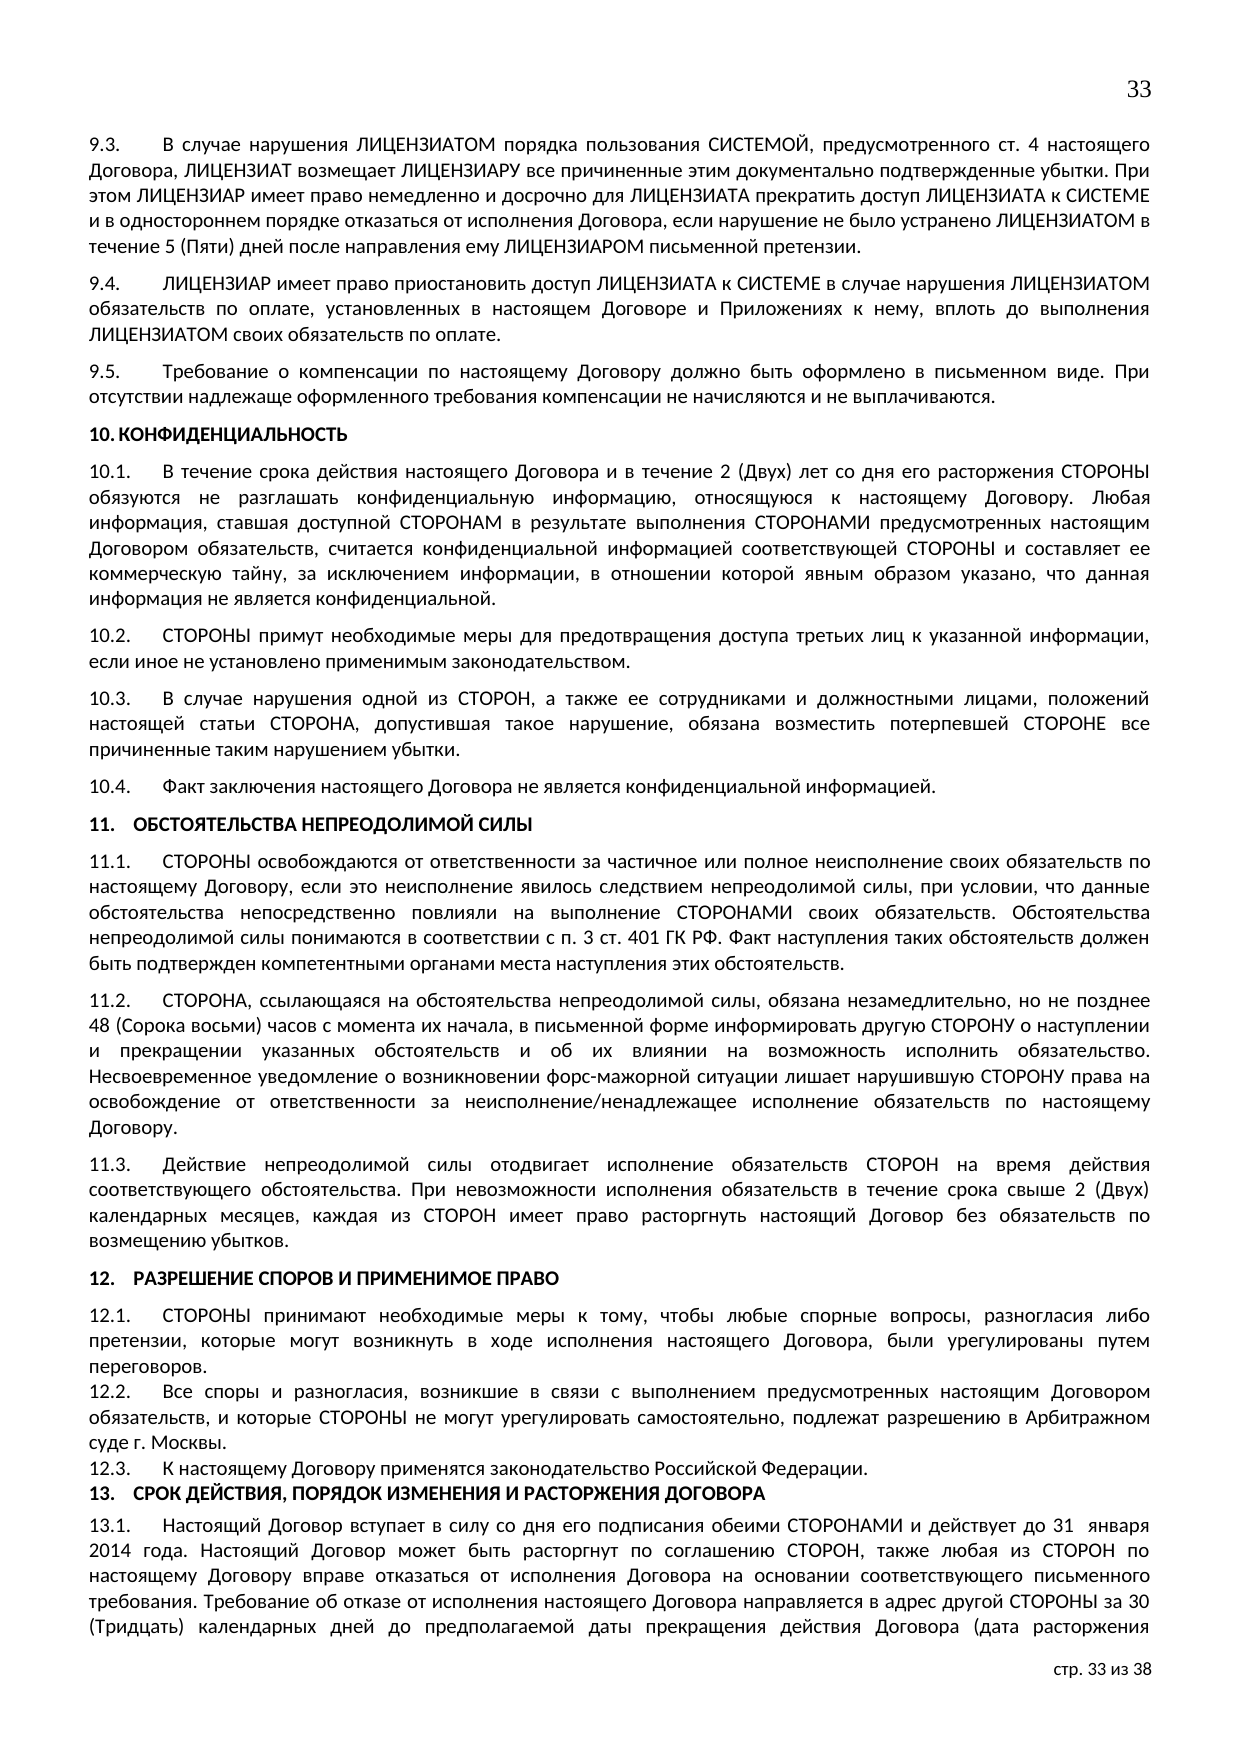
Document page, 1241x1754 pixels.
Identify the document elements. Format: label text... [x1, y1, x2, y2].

list Действие непреодолимой силы отодвигает исполнение обязательств СТОРОН на время действия соответствующего обстоятельства. При невозможности исполнения обязательств в течение срока свыше 2 (Двух) календарных месяцев, каждая из СТОРОН имеет право расторгнуть настоящий Договор без обязательств по возмещению убытков. [89, 1151, 1152, 1253]
list ЛИЦЕНЗИАР имеет право приостановить доступ ЛИЦЕНЗИАТА к СИСТЕМЕ в случае нарушения ЛИЦЕНЗИАТОМ обязательств по оплате, установленных в настоящем Договоре и Приложениях к нему, вплоть до выполнения ЛИЦЕНЗИАТОМ своих обязательств по оплате. [89, 270, 1152, 346]
list В течение срока действия настоящего Договора и в течение 2 (Двух) лет со дня его расторжения СТОРОНЫ обязуются не разглашать конфиденциальную информацию, относящуюся к настоящему Договору. Любая информация, ставшая доступной СТОРОНАМ в результате выполнения СТОРОНАМИ предусмотренных настоящим Договором обязательств, считается конфиденциальной информацией соответствующей СТОРОНЫ и составляет ее коммерческую тайну, за исключением информации, в отношении которой явным образом указано, что данная информация не является конфиденциальной. [89, 458, 1152, 611]
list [89, 1512, 1152, 1639]
list СРОК ДЕЙСТВИЯ, ПОРЯДОК ИЗМЕНЕНИЯ И РАСТОРЖЕНИЯ ДОГОВОРА [89, 1480, 1152, 1506]
list СТОРОНА, ссылающаяся на обстоятельства непреодолимой силы, обязана незамедлительно, но не позднее 48 (Сорока восьми) часов с момента их начала, в письменной форме информировать другую СТОРОНУ о наступлении и прекращении указанных обстоятельств и об их влиянии на возможность исполнить обязательство. Несвоевременное уведомление о возникновении форс-мажорной ситуации лишает нарушившую СТОРОНУ права на освобождение от ответственности за неисполнение/ненадлежащее исполнение обязательств по настоящему Договору. [89, 987, 1152, 1139]
list СТОРОНЫ примут необходимые меры для предотвращения доступа третьих лиц к указанной информации, если иное не установлено применимым законодательством. [89, 623, 1152, 673]
list СТОРОНЫ освобождаются от ответственности за частичное или полное неисполнение своих обязательств по настоящему Договору, если это неисполнение явилось следствием непреодолимой силы, при условии, что данные обстоятельства непосредственно повлияли на выполнение СТОРОНАМИ своих обязательств. Обстоятельства непреодолимой силы понимаются в соответствии с п. 3 ст. 401 ГК РФ. Факт наступления таких обстоятельств должен быть подтвержден компетентными органами места наступления этих обстоятельств. [89, 848, 1152, 975]
list В случае нарушения ЛИЦЕНЗИАТОМ порядка пользования СИСТЕМОЙ, предусмотренного ст. 4 настоящего Договора, ЛИЦЕНЗИАТ возмещает ЛИЦЕНЗИАРУ все причиненные этим документально подтвержденные убытки. При этом ЛИЦЕНЗИАР имеет право немедленно и досрочно для ЛИЦЕНЗИАТА прекратить доступ ЛИЦЕНЗИАТА к СИСТЕМЕ и в одностороннем порядке отказаться от исполнения Договора, если нарушение не было устранено ЛИЦЕНЗИАТОМ в течение 5 (Пяти) дней после направления ему ЛИЦЕНЗИАРОМ письменной претензии. [89, 131, 1152, 258]
list Требование о компенсации по настоящему Договору должно быть оформлено в письменном виде. При отсутствии надлежаще оформленного требования компенсации не начисляются и не выплачиваются. [89, 358, 1152, 409]
list ОБСТОЯТЕЛЬСТВА НЕПРЕОДОЛИМОЙ СИЛЫ [89, 811, 1152, 836]
list Все споры и разногласия, возникшие в связи с выполнением предусмотренных настоящим Договором обязательств, и которые СТОРОНЫ не могут урегулировать самостоятельно, подлежат разрешению в Арбитражном суде г. Москвы. [89, 1378, 1152, 1455]
list КОНФИДЕНЦИАЛЬНОСТЬ [89, 421, 1152, 447]
list К настоящему Договору применятся законодательство Российской Федерации. [89, 1455, 1152, 1480]
list СТОРОНЫ принимают необходимые меры к тому, чтобы любые спорные вопросы, разногласия либо претензии, которые могут возникнуть в ходе исполнения настоящего Договора, были урегулированы путем переговоров. [89, 1302, 1152, 1378]
list РАЗРЕШЕНИЕ СПОРОВ И ПРИМЕНИМОЕ ПРАВО [89, 1265, 1152, 1291]
list Факт заключения настоящего Договора не является конфиденциальной информацией. [89, 773, 1152, 798]
list В случае нарушения одной из СТОРОН, а также ее сотрудниками и должностными лицами, положений настоящей статьи СТОРОНА, допустившая такое нарушение, обязана возместить потерпевшей СТОРОНЕ все причиненные таким нарушением убытки. [89, 685, 1152, 761]
